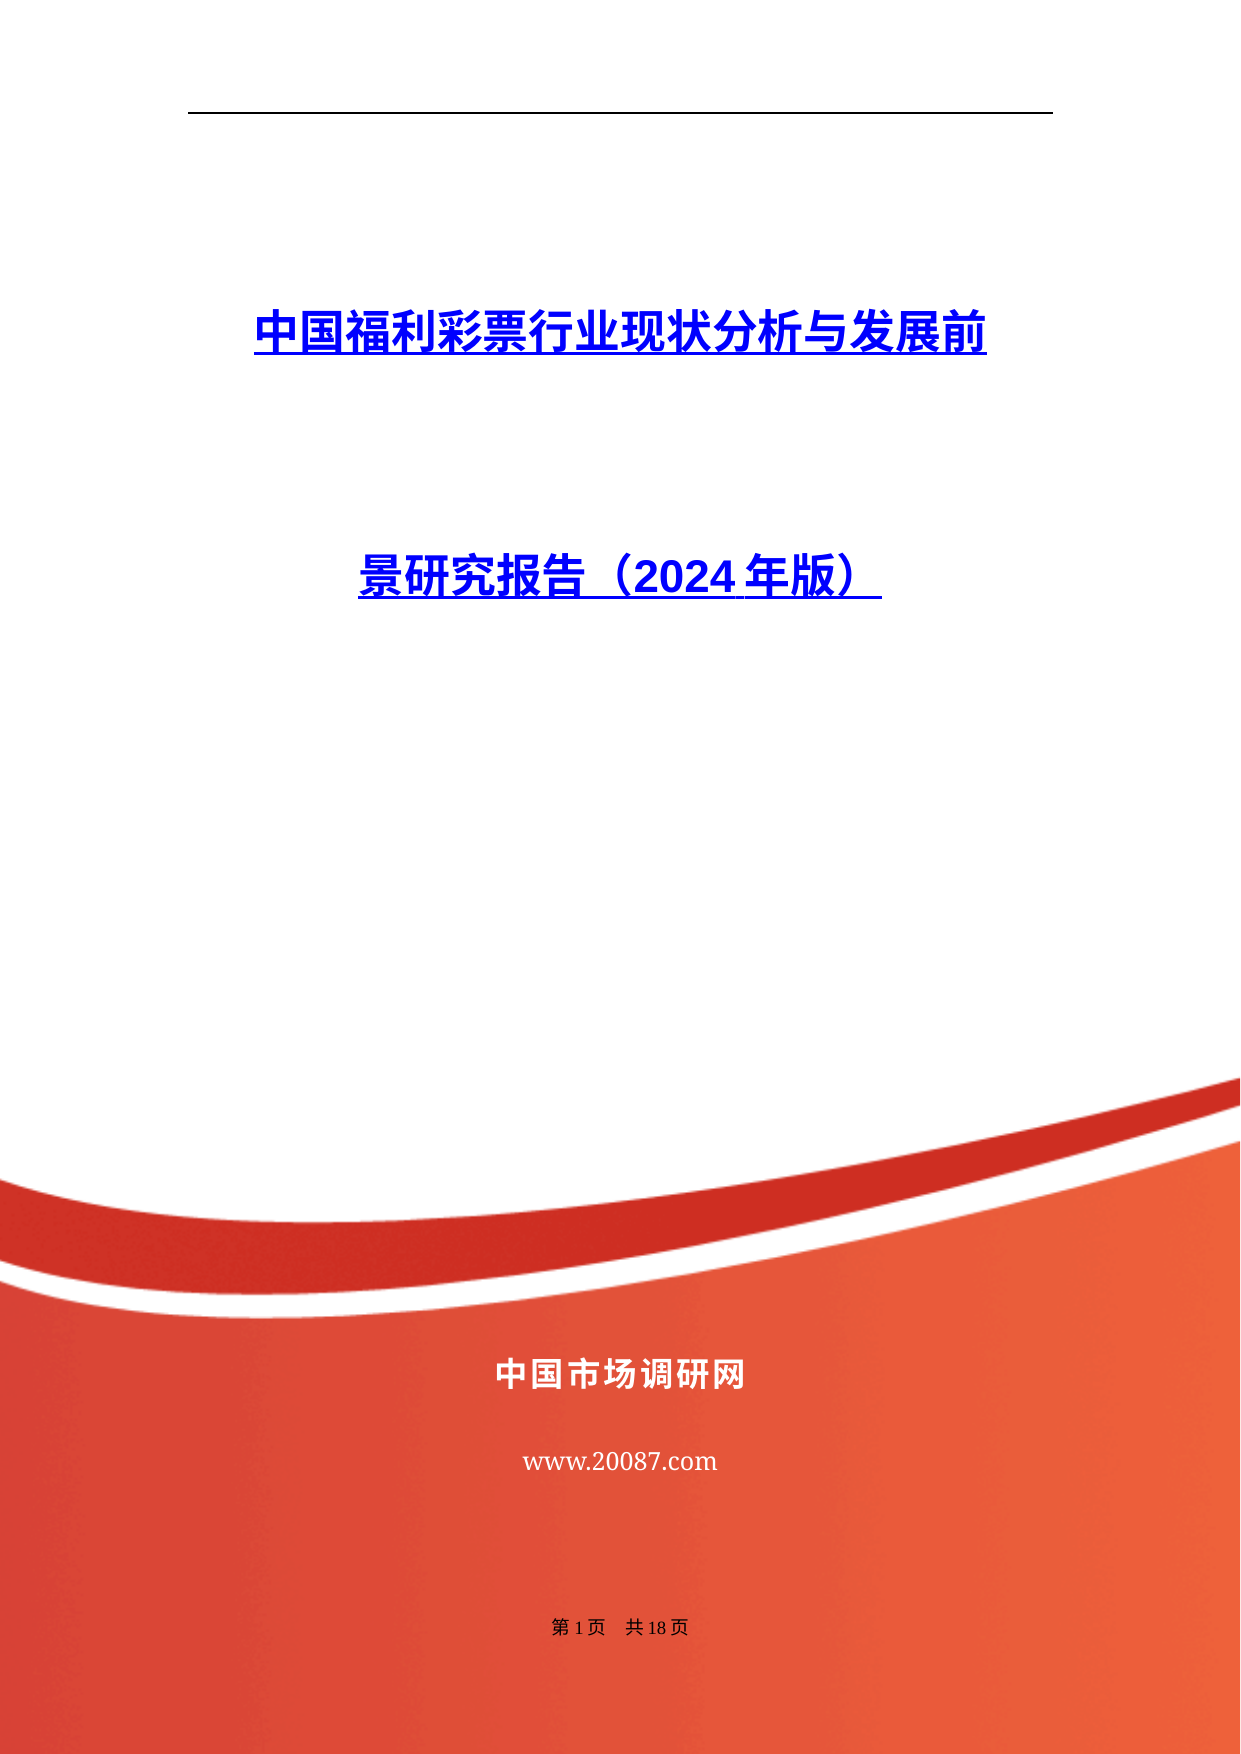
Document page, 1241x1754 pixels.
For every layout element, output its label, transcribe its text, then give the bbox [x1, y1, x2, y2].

subtitle 中国市场调研网 [187, 1339, 1053, 1404]
text www.20087.com [187, 1428, 1053, 1493]
picture [0, 1006, 1241, 1754]
table_header 中国福利彩票行业现状分析与发展前景研究报告（2024年版） [188, 207, 1053, 773]
